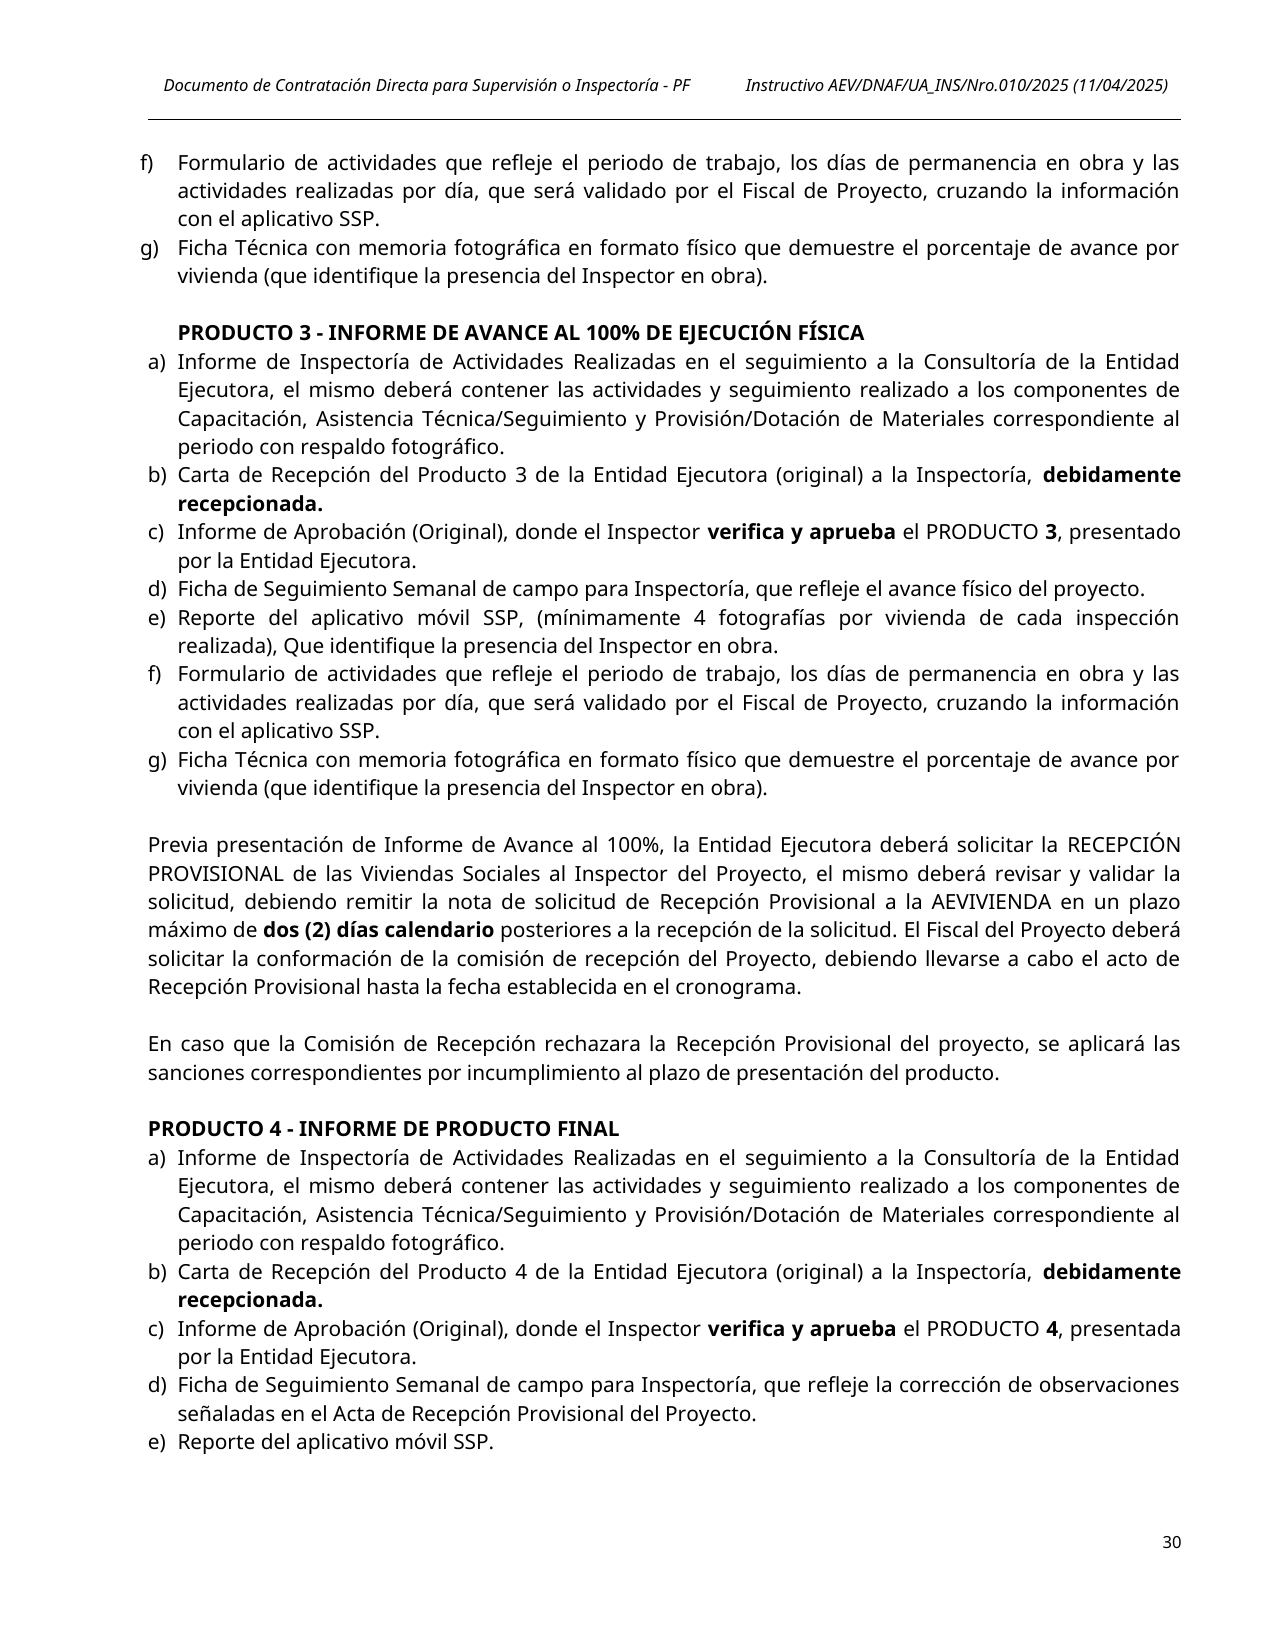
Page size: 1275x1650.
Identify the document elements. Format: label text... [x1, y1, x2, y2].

list Carta de Recepción del Producto 4 de la Entidad Ejecutora (original) a la Inspectoría, debidamente recepcionada. [148, 1257, 1181, 1314]
text En caso que la Comisión de Recepción rechazara la Recepción Provisional del proyecto, se aplicará las sanciones correspondientes por incumplimiento al plazo de presentación del producto. [148, 1029, 1181, 1086]
list Formulario de actividades que refleje el periodo de trabajo, los días de permanencia en obra y las actividades realizadas por día, que será validado por el Fiscal de Proyecto, cruzando la información con el aplicativo SSP. [140, 148, 1181, 233]
list Ficha de Seguimiento Semanal de campo para Inspectoría, que refleje la corrección de observaciones señaladas en el Acta de Recepción Provisional del Proyecto. [148, 1371, 1181, 1427]
text PRODUCTO 4 - INFORME DE PRODUCTO FINAL [148, 1114, 1181, 1143]
list Ficha de Seguimiento Semanal de campo para Inspectoría, que refleje el avance físico del proyecto. [148, 574, 1181, 603]
list Reporte del aplicativo móvil SSP, (mínimamente 4 fotografías por vivienda de cada inspección realizada), Que identifique la presencia del Inspector en obra. [148, 603, 1181, 659]
text PRODUCTO 3 - INFORME DE AVANCE AL 100% DE EJECUCIÓN FÍSICA [148, 318, 1181, 347]
list Informe de Aprobación (Original), donde el Inspector verifica y aprueba el PRODUCTO 4, presentada por la Entidad Ejecutora. [148, 1314, 1181, 1371]
text Previa presentación de Informe de Avance al 100%, la Entidad Ejecutora deberá solicitar la RECEPCIÓN PROVISIONAL de las Viviendas Sociales al Inspector del Proyecto, el mismo deberá revisar y validar la solicitud, debiendo remitir la nota de solicitud de Recepción Provisional a la AEVIVIENDA en un plazo máximo de dos (2) días calendario posteriores a la recepción de la solicitud. El Fiscal del Proyecto deberá solicitar la conformación de la comisión de recepción del Proyecto, debiendo llevarse a cabo el acto de Recepción Provisional hasta la fecha establecida en el cronograma. [148, 830, 1181, 1001]
list Reporte del aplicativo móvil SSP. [148, 1427, 1181, 1456]
list Ficha Técnica con memoria fotográfica en formato físico que demuestre el porcentaje de avance por vivienda (que identifique la presencia del Inspector en obra). [140, 233, 1181, 290]
list Carta de Recepción del Producto 3 de la Entidad Ejecutora (original) a la Inspectoría, debidamente recepcionada. [148, 461, 1181, 517]
list Informe de Aprobación (Original), donde el Inspector verifica y aprueba el PRODUCTO 3, presentado por la Entidad Ejecutora. [148, 517, 1181, 574]
list Formulario de actividades que refleje el periodo de trabajo, los días de permanencia en obra y las actividades realizadas por día, que será validado por el Fiscal de Proyecto, cruzando la información con el aplicativo SSP. [148, 659, 1181, 745]
list Ficha Técnica con memoria fotográfica en formato físico que demuestre el porcentaje de avance por vivienda (que identifique la presencia del Inspector en obra). [148, 745, 1181, 802]
